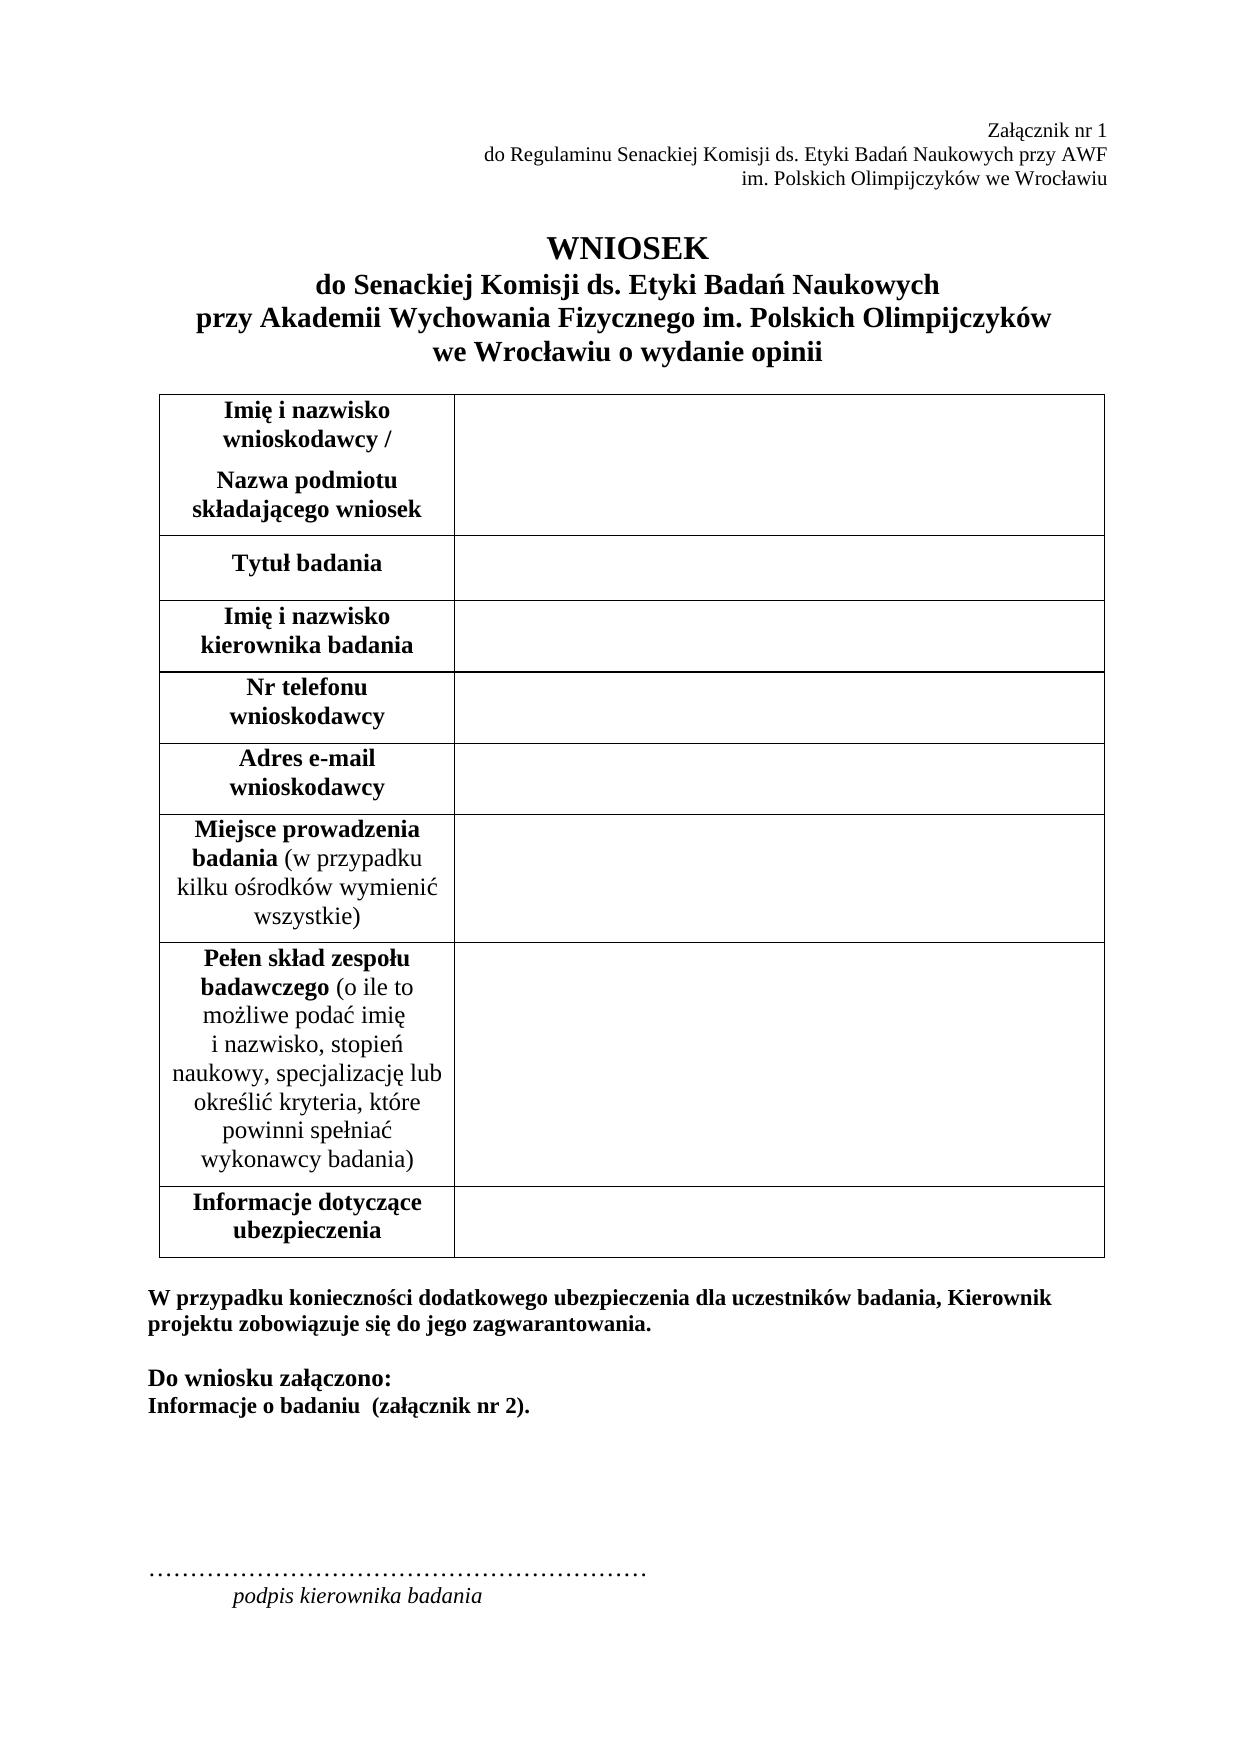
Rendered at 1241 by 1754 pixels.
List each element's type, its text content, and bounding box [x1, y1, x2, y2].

table_cell [455, 536, 1104, 600]
table_cell Imię i nazwisko kierownika badania [160, 601, 454, 671]
table_cell Miejsce prowadzenia badania (w przypadku kilku ośrodków wymienić wszystkie) [160, 815, 454, 942]
table_header Imię i nazwisko wnioskodawcy / Nazwa podmiotu składającego wniosek [160, 395, 454, 535]
table_cell [455, 601, 1104, 671]
text Do wniosku załączono: [148, 1363, 1107, 1392]
text do Regulaminu Senackiej Komisji ds. Etyki Badań Naukowych przy AWF [443, 142, 1107, 166]
table_cell Informacje dotyczące ubezpieczenia [160, 1187, 454, 1257]
text …………………………………………………… [148, 1553, 1107, 1582]
text do Senackiej Komisji ds. Etyki Badań Naukowych [148, 267, 1107, 301]
table_header [455, 395, 1104, 535]
text przy Akademii Wychowania Fizycznego im. Polskich Olimpijczyków we Wrocławiu o wydanie opinii [148, 301, 1107, 368]
table_cell Pełen skład zespołu badawczego (o ile to możliwe podać imię i nazwisko, stopień naukowy, specjalizację lub określić kryteria, które powinni spełniać wykonawcy badania) [160, 943, 454, 1186]
text im. Polskich Olimpijczyków we Wrocławiu [443, 166, 1107, 190]
text podpis kierownika badania [148, 1582, 1107, 1608]
text WNIOSEK [148, 229, 1107, 267]
table_cell Adres e-mail wnioskodawcy [160, 744, 454, 813]
table_cell [455, 815, 1104, 942]
text Załącznik nr 1 [148, 118, 1107, 142]
table_cell Nr telefonu wnioskodawcy [160, 673, 454, 742]
table_cell Tytuł badania [160, 536, 454, 600]
text Informacje o badaniu (załącznik nr 2). [148, 1392, 1107, 1418]
text W przypadku konieczności dodatkowego ubezpieczenia dla uczestników badania, Kierownik projektu zobowiązuje się do jego zagwarantowania. [148, 1284, 1107, 1337]
table_cell [455, 744, 1104, 813]
table_cell [455, 673, 1104, 742]
table_cell [455, 1187, 1104, 1257]
table_cell [455, 943, 1104, 1186]
